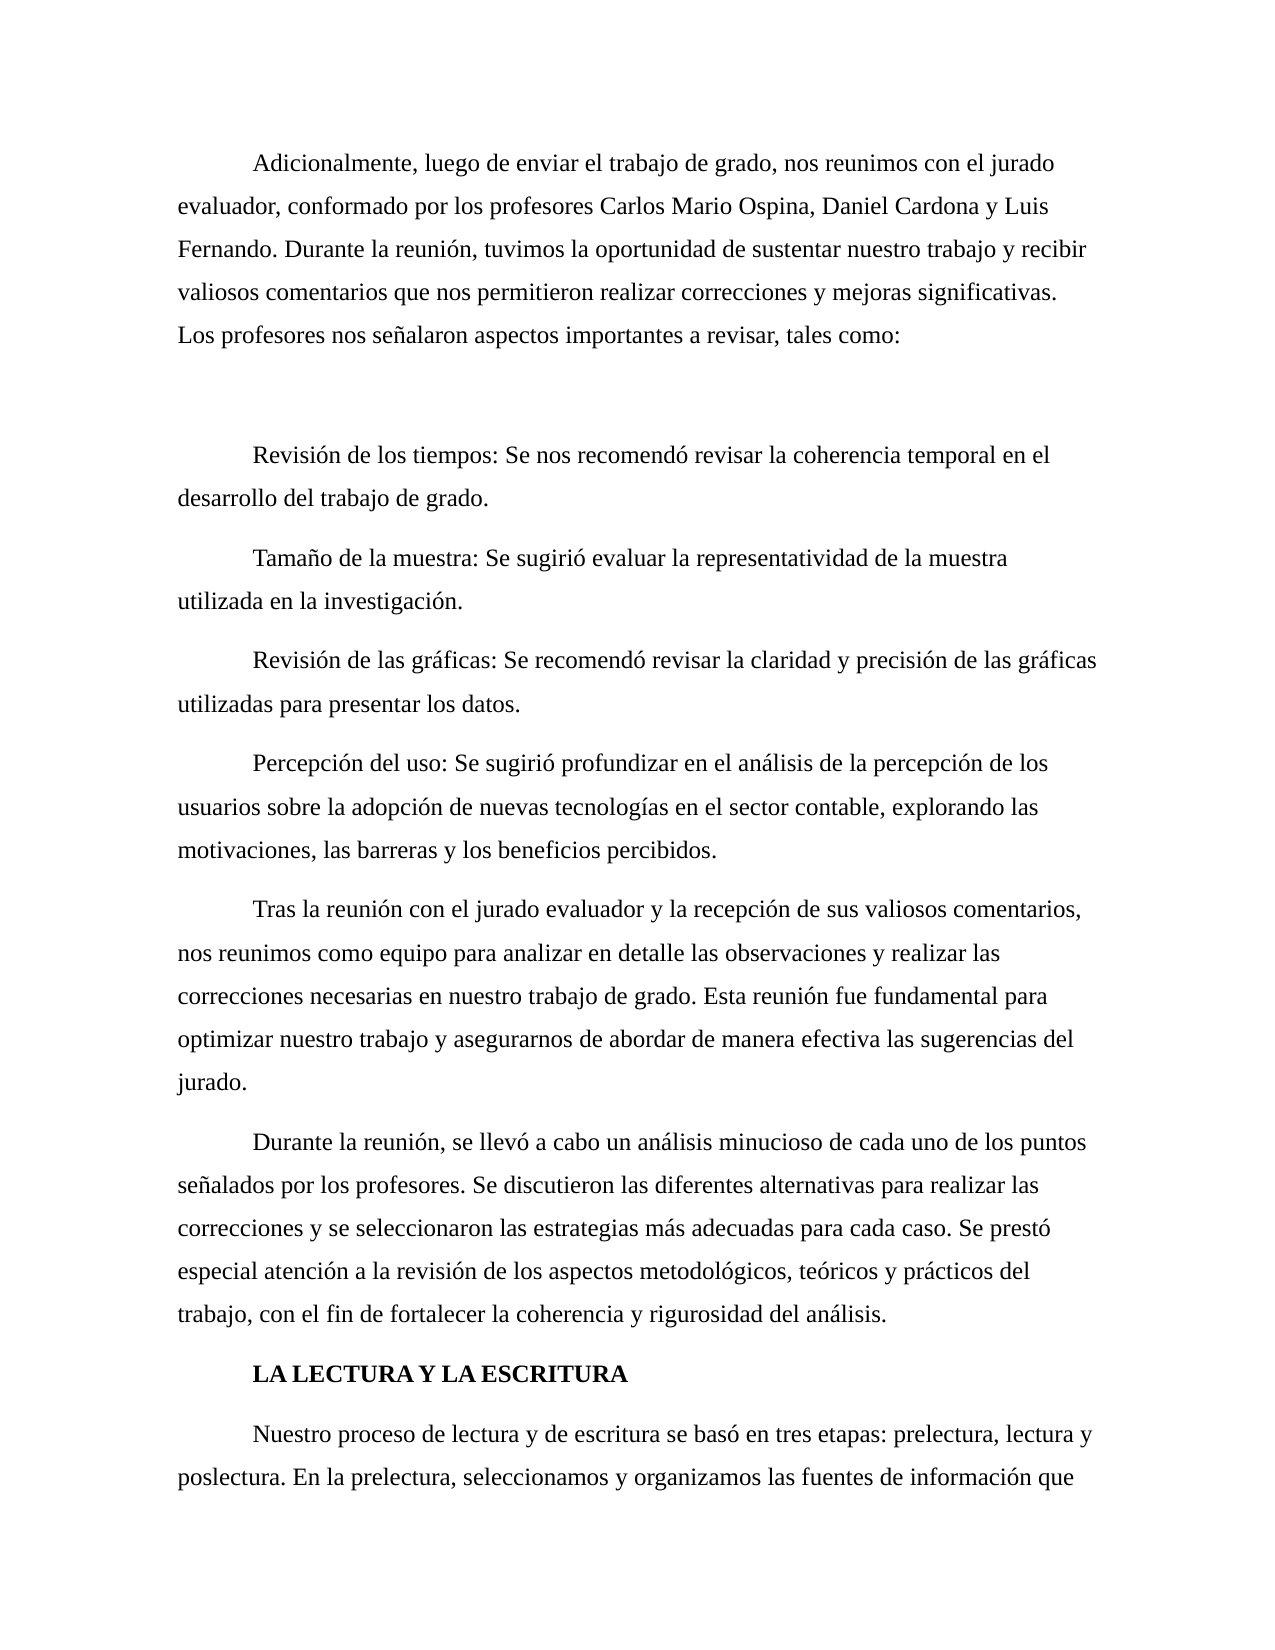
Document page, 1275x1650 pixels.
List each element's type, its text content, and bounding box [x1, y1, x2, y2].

text Revisión de las gráficas: Se recomendó revisar la claridad y precisión de las gráficas utilizadas para presentar los datos. [177, 646, 1098, 717]
text Revisión de los tiempos: Se nos recomendó revisar la coherencia temporal en el desarrollo del trabajo de grado. [177, 440, 1098, 512]
text Percepción del uso: Se sugirió profundizar en el análisis de la percepción de los usuarios sobre la adopción de nuevas tecnologías en el sector contable, explorando las motivaciones, las barreras y los beneficios percibidos. [177, 748, 1098, 863]
text Tamaño de la muestra: Se sugirió evaluar la representatividad de la muestra utilizada en la investigación. [177, 543, 1098, 614]
text Durante la reunión, se llevó a cabo un análisis minucioso de cada uno de los puntos señalados por los profesores. Se discutieron las diferentes alternativas para realizar las correcciones y se seleccionaron las estrategias más adecuadas para cada caso. Se prestó especial atención a la revisión de los aspectos metodológicos, teóricos y prácticos del trabajo, con el fin de fortalecer la coherencia y rigurosidad del análisis. [177, 1127, 1098, 1328]
text Tras la reunión con el jurado evaluador y la recepción de sus valiosos comentarios, nos reunimos como equipo para analizar en detalle las observaciones y realizar las correcciones necesarias en nuestro trabajo de grado. Esta reunión fue fundamental para optimizar nuestro trabajo y asegurarnos de abordar de manera efectiva las sugerencias del jurado. [177, 894, 1098, 1096]
text Adicionalmente, luego de enviar el trabajo de grado, nos reunimos con el jurado evaluador, conformado por los profesores Carlos Mario Ospina, Daniel Cardona y Luis Fernando. Durante la reunión, tuvimos la oportunidad de sustentar nuestro trabajo y recibir valiosos comentarios que nos permitieron realizar correcciones y mejoras significativas. Los profesores nos señalaron aspectos importantes a revisar, tales como: [177, 148, 1098, 349]
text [177, 1419, 1098, 1491]
text LA LECTURA Y LA ESCRITURA [177, 1359, 1098, 1388]
